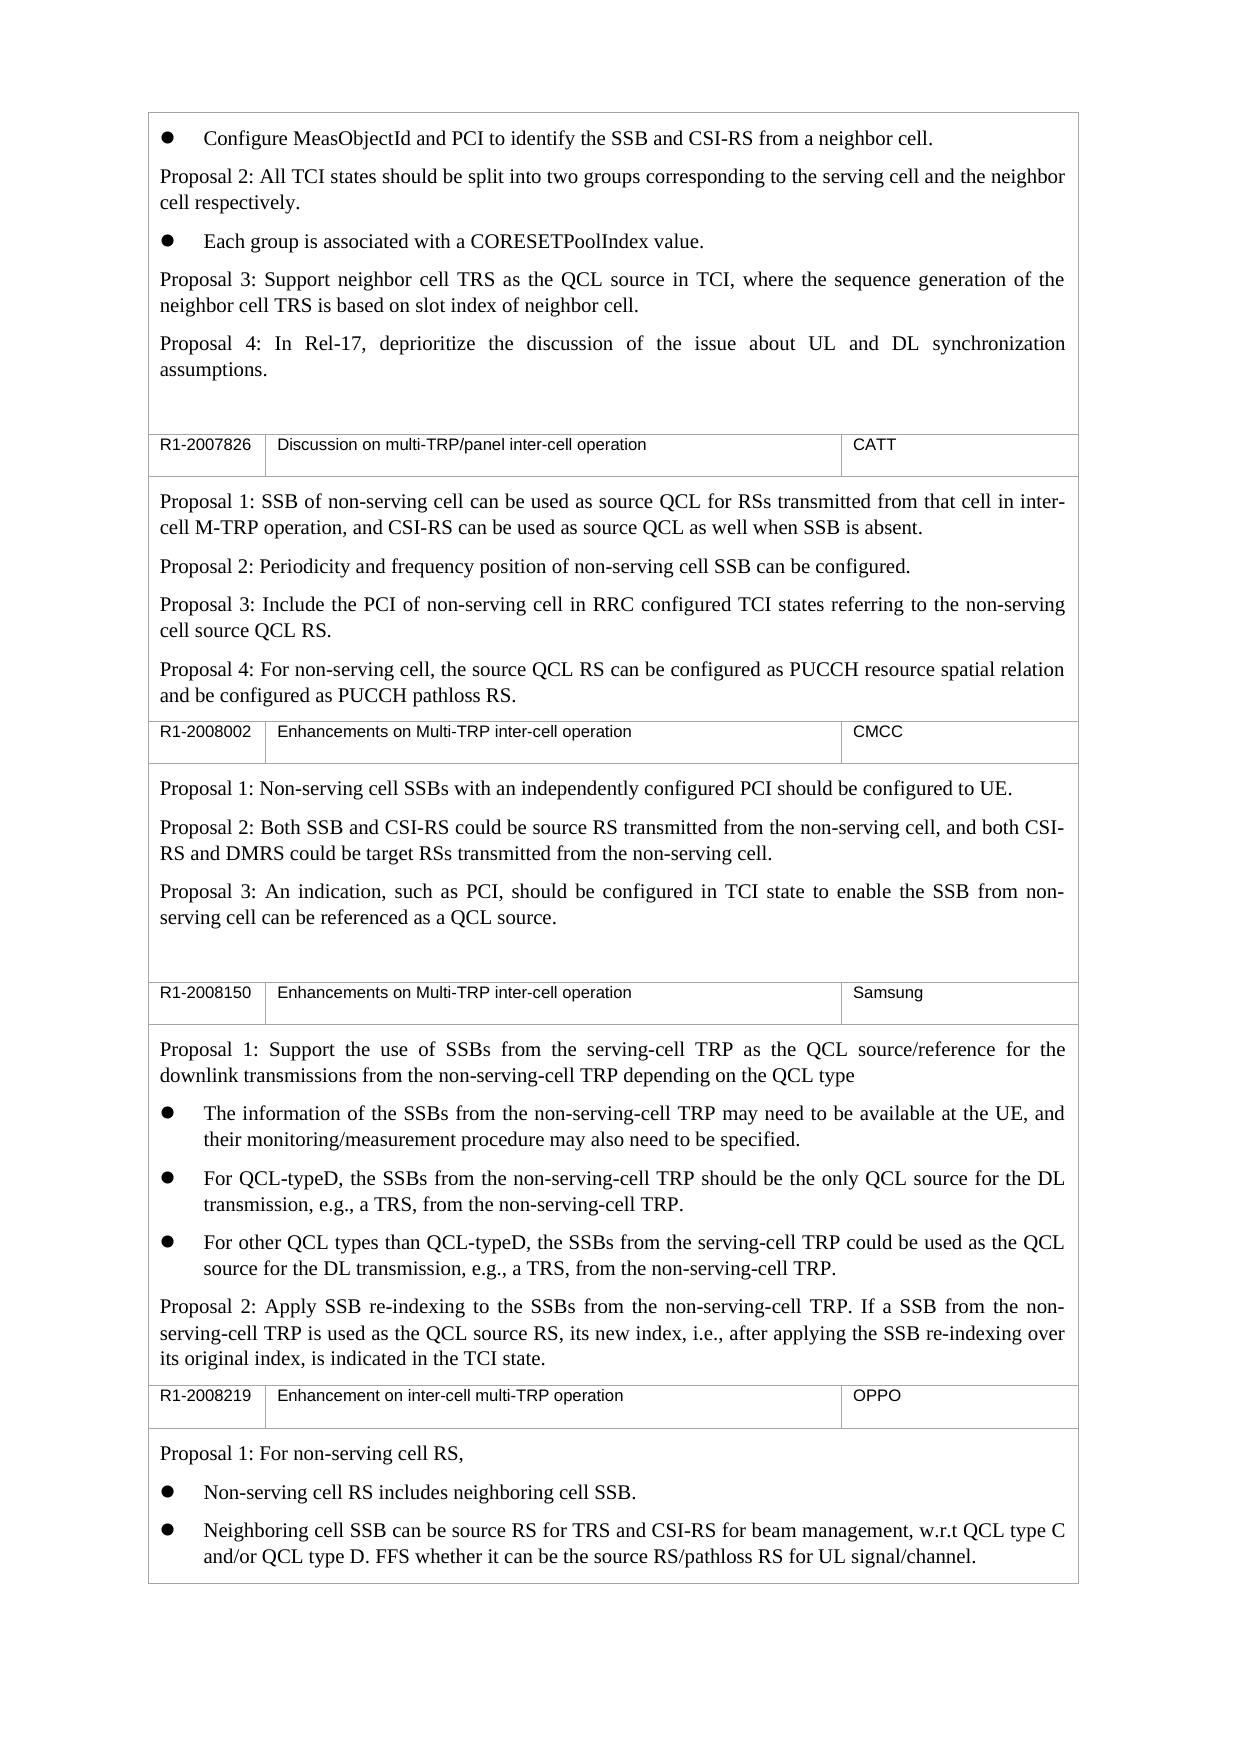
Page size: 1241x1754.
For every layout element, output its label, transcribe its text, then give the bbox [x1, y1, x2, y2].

table_cell Discussion on multi-TRP/panel inter-cell operation [266, 435, 841, 476]
table_cell Enhancements on Multi-TRP inter-cell operation [266, 722, 841, 763]
table_cell CATT [842, 435, 1078, 476]
table_cell Enhancement on inter-cell multi-TRP operation [266, 1386, 841, 1428]
table_cell R1-2008002 [149, 722, 265, 763]
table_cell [149, 113, 1078, 434]
table_cell R1-2008219 [149, 1386, 265, 1428]
table_cell R1-2008150 [149, 983, 265, 1023]
table_cell Proposal 1: Support the use of SSBs from the serving-cell TRP as the QCL source/reference for the downlink transmissions from the non-serving-cell TRP depending on the QCL type The information of the SSBs from the non-serving-cell TRP may need to be available at the UE, and their monitoring/measurement procedure may also need to be specified. For QCL-typeD, the SSBs from the non-serving-cell TRP should be the only QCL source for the DL transmission, e.g., a TRS, from the non-serving-cell TRP. For other QCL types than QCL-typeD, the SSBs from the serving-cell TRP could be used as the QCL source for the DL transmission, e.g., a TRS, from the non-serving-cell TRP. Proposal 2: Apply SSB re-indexing to the SSBs from the non-serving-cell TRP. If a SSB from the non-serving-cell TRP is used as the QCL source RS, its new index, i.e., after applying the SSB re-indexing over its original index, is indicated in the TCI state. [149, 1025, 1078, 1385]
table_cell CMCC [842, 722, 1078, 763]
table_cell Enhancements on Multi-TRP inter-cell operation [266, 983, 841, 1023]
table_cell Samsung [842, 983, 1078, 1023]
table_cell Proposal 1: Non-serving cell SSBs with an independently configured PCI should be configured to UE. Proposal 2: Both SSB and CSI-RS could be source RS transmitted from the non-serving cell, and both CSI-RS and DMRS could be target RSs transmitted from the non-serving cell. Proposal 3: An indication, such as PCI, should be configured in TCI state to enable the SSB from non-serving cell can be referenced as a QCL source. [149, 764, 1078, 982]
table_cell Proposal 1: SSB of non-serving cell can be used as source QCL for RSs transmitted from that cell in inter-cell M-TRP operation, and CSI-RS can be used as source QCL as well when SSB is absent. Proposal 2: Periodicity and frequency position of non-serving cell SSB can be configured. Proposal 3: Include the PCI of non-serving cell in RRC configured TCI states referring to the non-serving cell source QCL RS. Proposal 4: For non-serving cell, the source QCL RS can be configured as PUCCH resource spatial relation and be configured as PUCCH pathloss RS. [149, 477, 1078, 721]
table_cell OPPO [842, 1386, 1078, 1428]
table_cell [149, 1429, 1078, 1582]
table_cell R1-2007826 [149, 435, 265, 476]
